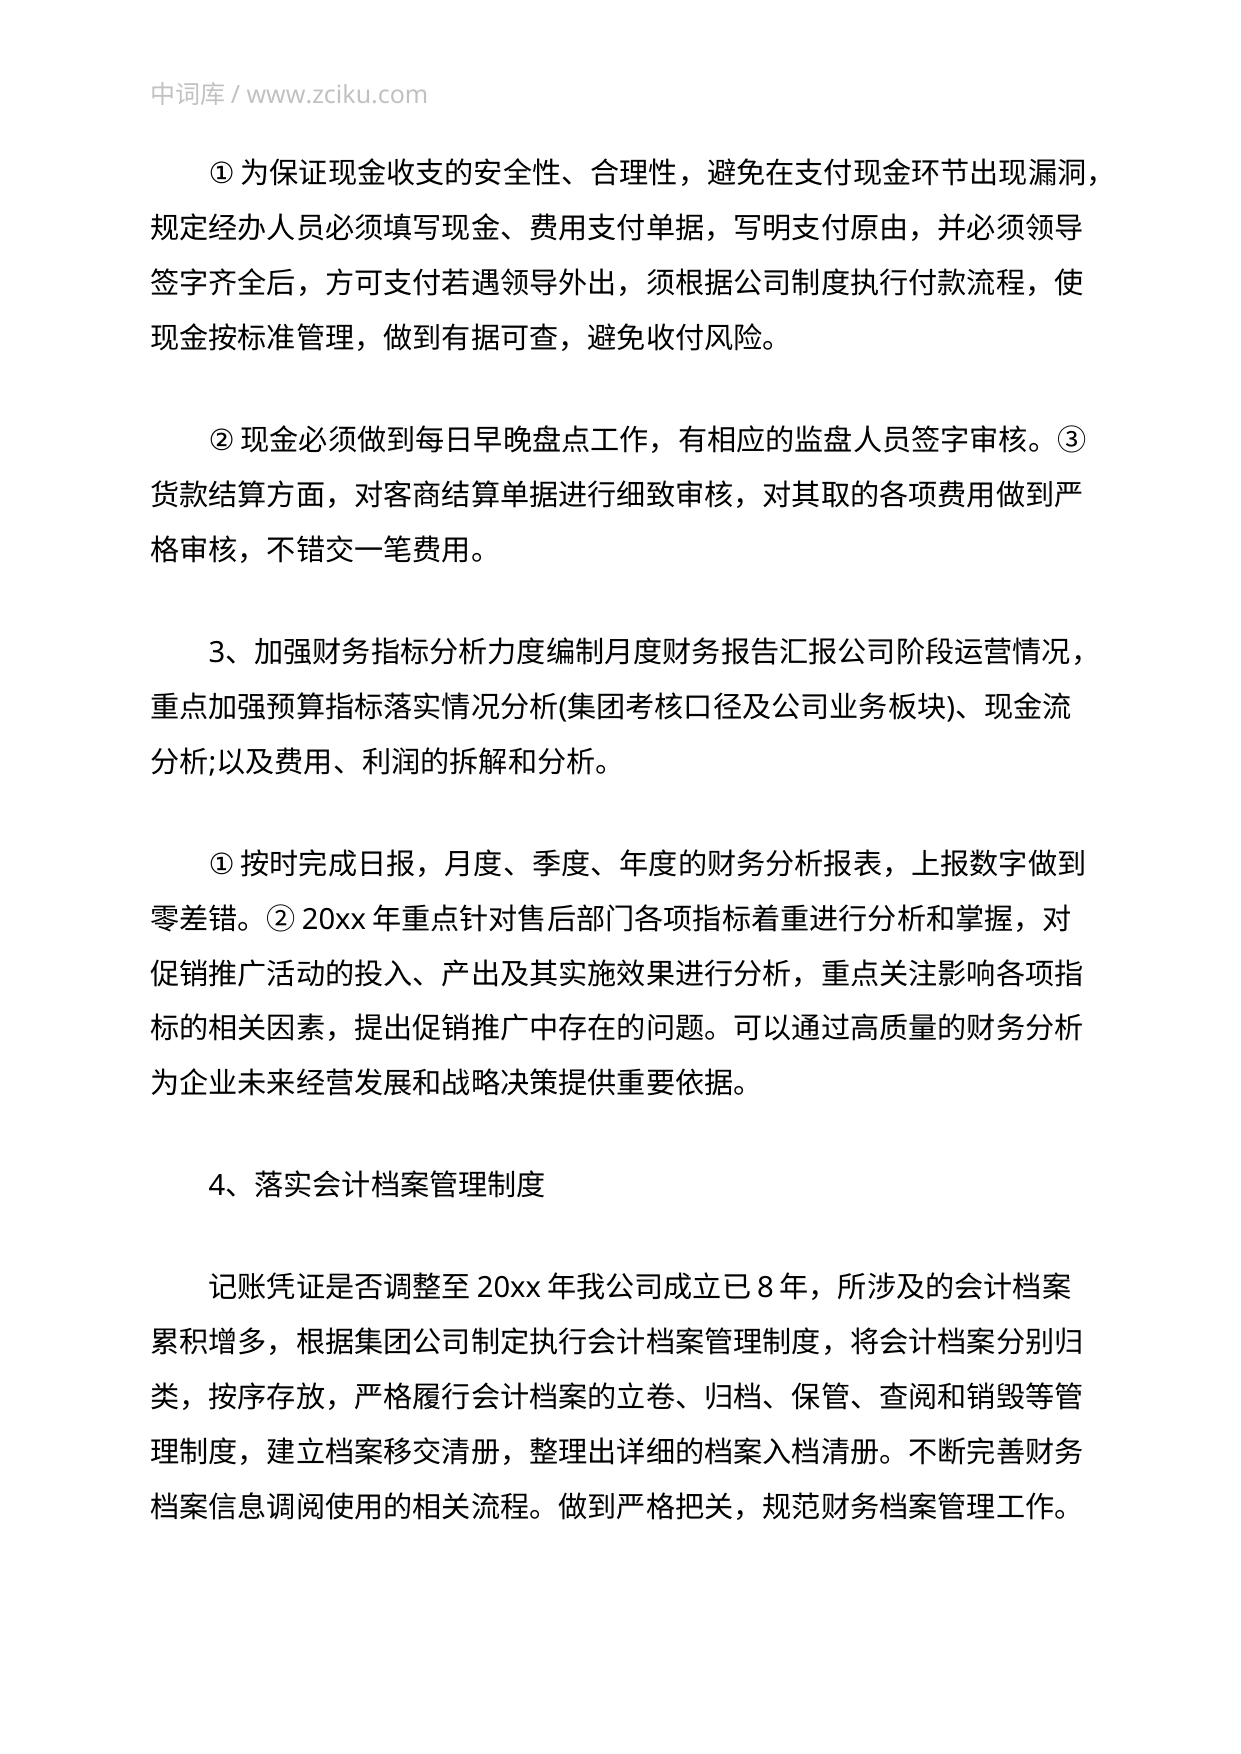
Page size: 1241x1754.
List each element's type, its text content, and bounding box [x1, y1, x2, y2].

text 3、加强财务指标分析力度编制月度财务报告汇报公司阶段运营情况，重点加强预算指标落实情况分析(集团考核口径及公司业务板块)、现金流分析;以及费用、利润的拆解和分析。 [150, 628, 1090, 781]
text ①按时完成日报，月度、季度、年度的财务分析报表，上报数字做到零差错。②20xx年重点针对售后部门各项指标着重进行分析和掌握，对促销推广活动的投入、产出及其实施效果进行分析，重点关注影响各项指标的相关因素，提出促销推广中存在的问题。可以通过高质量的财务分析为企业未来经营发展和战略决策提供重要依据。 [150, 840, 1090, 1102]
text ②现金必须做到每日早晚盘点工作，有相应的监盘人员签字审核。③货款结算方面，对客商结算单据进行细致审核，对其取的各项费用做到严格审核，不错交一笔费用。 [150, 417, 1090, 569]
text 记账凭证是否调整至20xx年我公司成立已8年，所涉及的会计档案累积增多，根据集团公司制定执行会计档案管理制度，将会计档案分别归类，按序存放，严格履行会计档案的立卷、归档、保管、查阅和销毁等管理制度，建立档案移交清册，整理出详细的档案入档清册。不断完善财务档案信息调阅使用的相关流程。做到严格把关，规范财务档案管理工作。 [150, 1264, 1090, 1526]
text ①为保证现金收支的安全性、合理性，避免在支付现金环节出现漏洞，规定经办人员必须填写现金、费用支付单据，写明支付原由，并必须领导签字齐全后，方可支付若遇领导外出，须根据公司制度执行付款流程，使现金按标准管理，做到有据可查，避免收付风险。 [150, 150, 1090, 357]
text 4、落实会计档案管理制度 [150, 1162, 1090, 1204]
